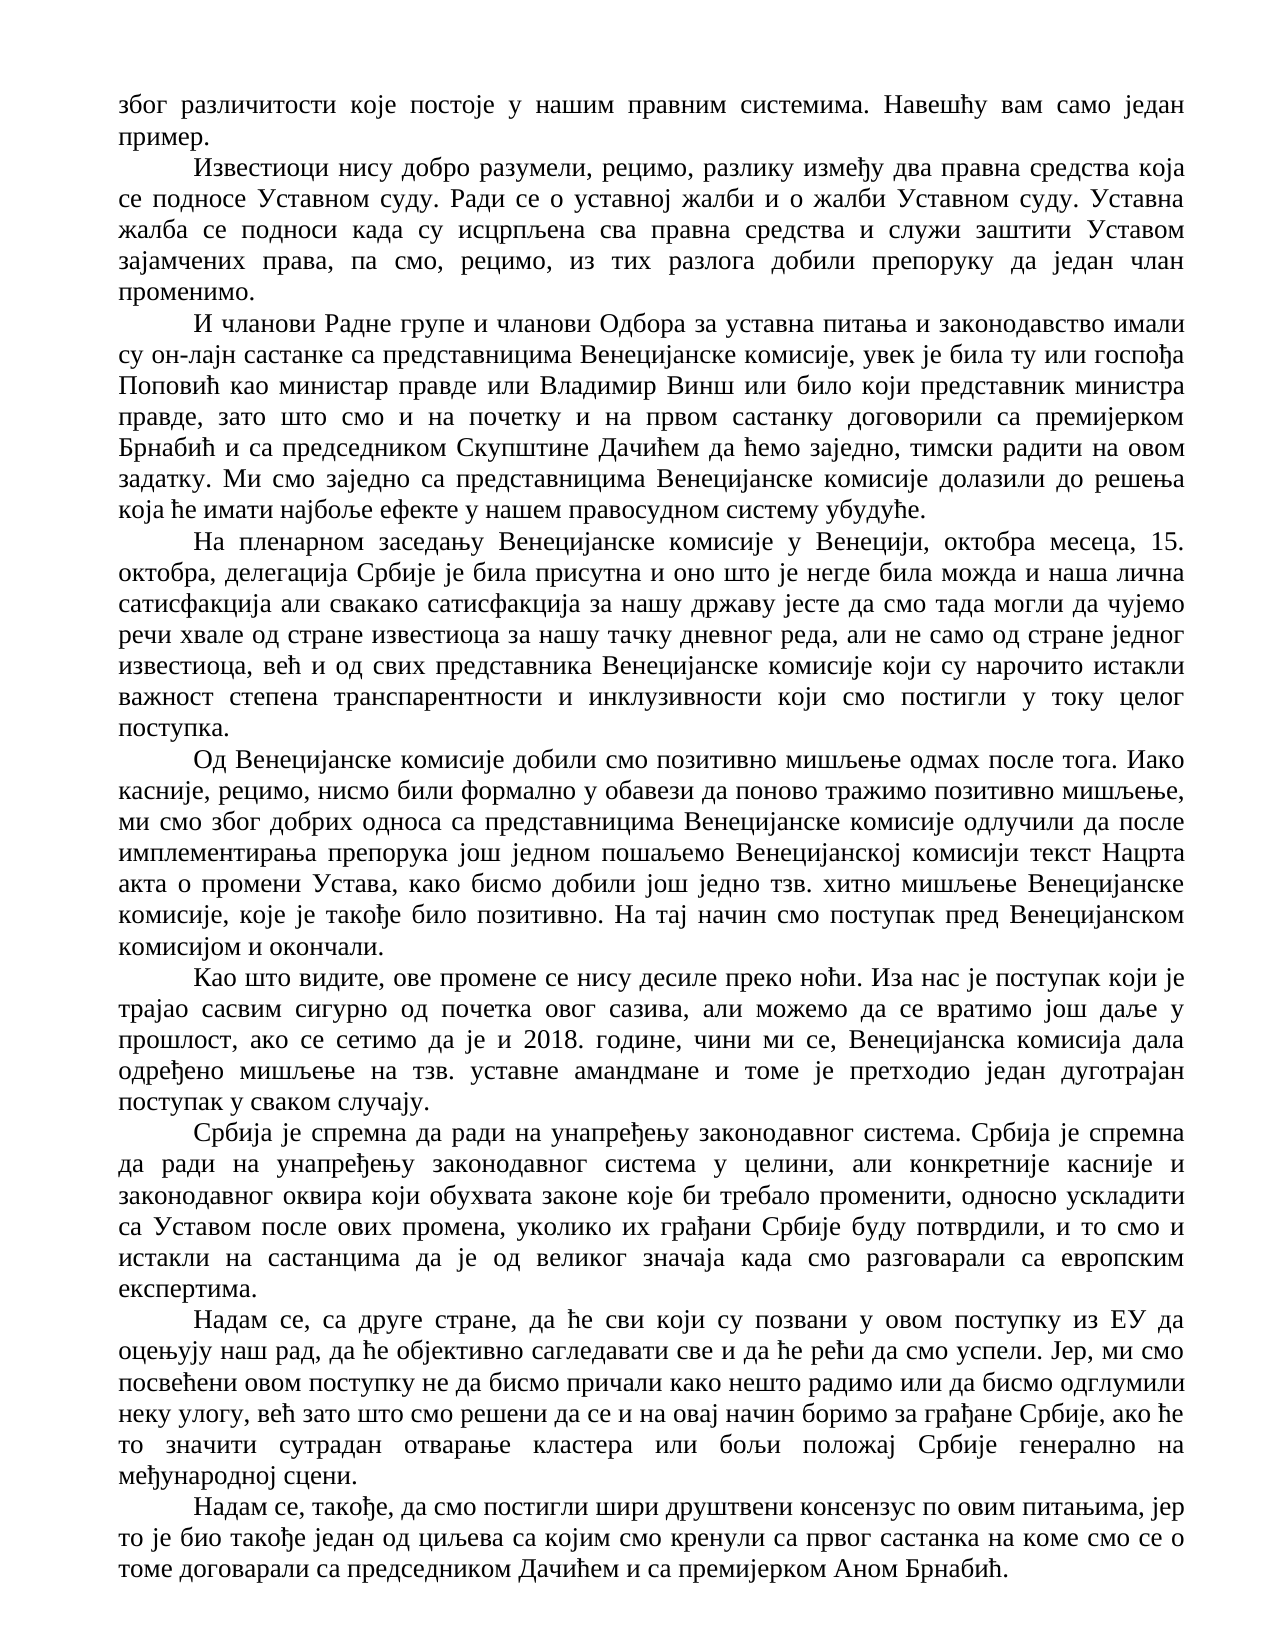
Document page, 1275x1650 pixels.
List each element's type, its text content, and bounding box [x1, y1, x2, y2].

text Као што видите, ове промене се нису десиле преко ноћи. Иза нас је поступак који је трајао сасвим сигурно од почетка овог сазива, али можемо да се вратимо још даље у прошлост, ако се сетимо да је и 2018. године, чини ми се, Венецијанска комисија дала одређено мишљење на тзв. уставне амандмане и томе је претходио један дуготрајан поступак у сваком случају. [118, 961, 1186, 1116]
text Надам се, такође, да смо постигли шири друштвени консензус по овим питањима, јер то је био такође један од циљева са којим смо кренули са првог састанка на коме смо се о томе договарали са председником Дачићем и са премијерком Аном Брнабић. [118, 1490, 1186, 1584]
text Србија је спремна да ради на унапређењу законодавног система. Србија је спремна да ради на унапређењу законодавног система у целини, али конкретније касније и законодавног оквира који обухвата законе које би требало променити, односно ускладити са Уставом после ових промена, уколико их грађани Србије буду потврдили, и то смо и истакли на састанцима да је од великог значаја када смо разговарали са европским експертима. [118, 1116, 1186, 1303]
text Надам се, са друге стране, да ће сви који су позвани у овом поступку из ЕУ да оцењују наш рад, да ће објективно сагледавати све и да ће рећи да смо успели. Јер, ми смо посвећени овом поступку не да бисмо причали како нешто радимо или да бисмо одглумили неку улогу, већ зато што смо решени да се и на овај начин боримо за грађане Србије, ако ће то значити сутрадан отварање кластера или бољи положај Србије генерално на међународној сцени. [118, 1303, 1186, 1490]
text Од Венецијанске комисије добили смо позитивно мишљење одмах после тога. Иако касније, рецимо, нисмо били формално у обавези да поново тражимо позитивно мишљење, ми смо због добрих односа са представницима Венецијанске комисије одлучили да после имплементирања препорука још једном пошаљемо Венецијанској комисији текст Нацрта акта о промени Устава, како бисмо добили још једно тзв. хитно мишљење Венецијанске комисије, које је такође било позитивно. На тај начин смо поступак пред Венецијанском комисијом и окончали. [118, 743, 1186, 961]
text Известиоци нису добро разумели, рецимо, разлику између два правна средства која се подносе Уставном суду. Ради се о уставној жалби и о жалби Уставном суду. Уставна жалба се подноси када су исцрпљена сва правна средства и служи заштити Уставом зајамчених права, па смо, рецимо, из тих разлога добили препоруку да један члан променимо. [118, 151, 1186, 307]
text И чланови Радне групе и чланови Одбора за уставна питања и законодавство имали су он-лајн састанке са представницима Венецијанске комисије, увек је била ту или госпођа Поповић као министар правде или Владимир Винш или било који представник министра правде, зато што смо и на почетку и на првом састанку договорили са премијерком Брнабић и са председником Скупштине Дачићем да ћемо заједно, тимски радити на овом задатку. Ми смо заједно са представницима Венецијанске комисије долазили до решења која ће имати најбоље ефекте у нашем правосудном систему убудуће. [118, 307, 1186, 525]
text На пленарном заседању Венецијанске комисије у Венецији, октобра месеца, 15. октобра, делегација Србије је била присутна и оно што је негде била можда и наша лична сатисфакција али свакако сатисфакција за нашу државу јесте да смо тада могли да чујемо речи хвале од стране известиоца за нашу тачку дневног реда, али не само од стране једног известиоца, већ и од свих представника Венецијанске комисије који су нарочито истакли важност степена транспарентности и инклузивности који смо постигли у току целог поступка. [118, 525, 1186, 743]
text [118, 89, 1186, 151]
